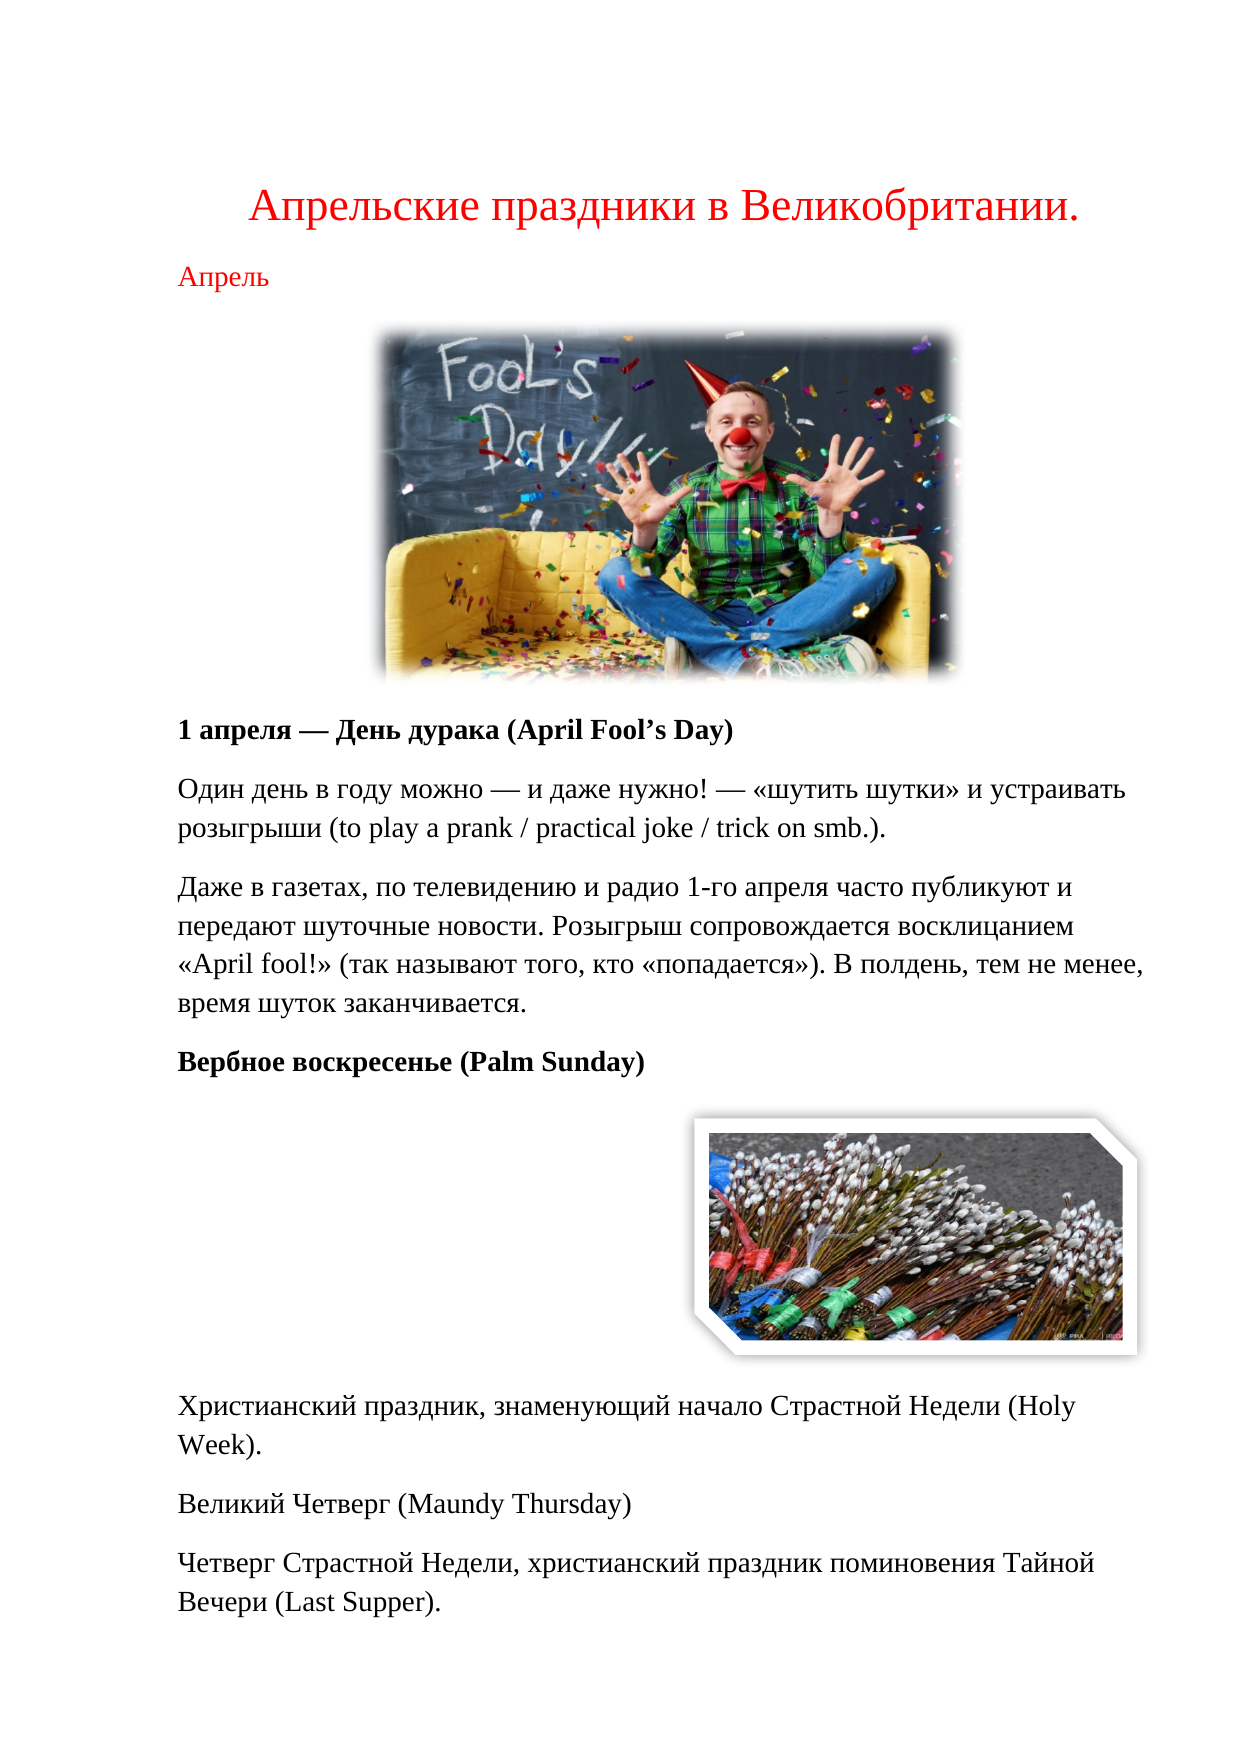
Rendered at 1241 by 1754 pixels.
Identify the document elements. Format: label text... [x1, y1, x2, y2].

text 1 апреля — День дурака (April Fool’s Day) [177, 712, 1152, 746]
text Апрель [177, 259, 1152, 292]
text Даже в газетах, по телевидению и радио 1-го апреля часто публикуют и передают шуточные новости. Розыгрыш сопровождается восклицанием «April fool!» (так называют того, кто «попадается»). В полдень, тем не менее, время шуток заканчивается. [177, 869, 1152, 1018]
text Апрельские праздники в Великобритании. [177, 177, 1152, 230]
picture [709, 1133, 1122, 1340]
picture [395, 347, 938, 658]
text Вербное воскресенье (Palm Sunday) [177, 1044, 1152, 1078]
text Один день в году можно — и даже нужно! — «шутить шутки» и устраивать розыгрыши (to play a prank / practical joke / trick on smb.). [177, 771, 1152, 843]
text Великий Четверг (Maundy Thursday) [177, 1486, 1152, 1520]
text Христианский праздник, знаменующий начало Страстной Недели (Holy Week). [177, 1388, 1152, 1460]
text Четверг Страстной Недели, христианский праздник поминовения Тайной Вечери (Last Supper). [177, 1546, 1152, 1618]
